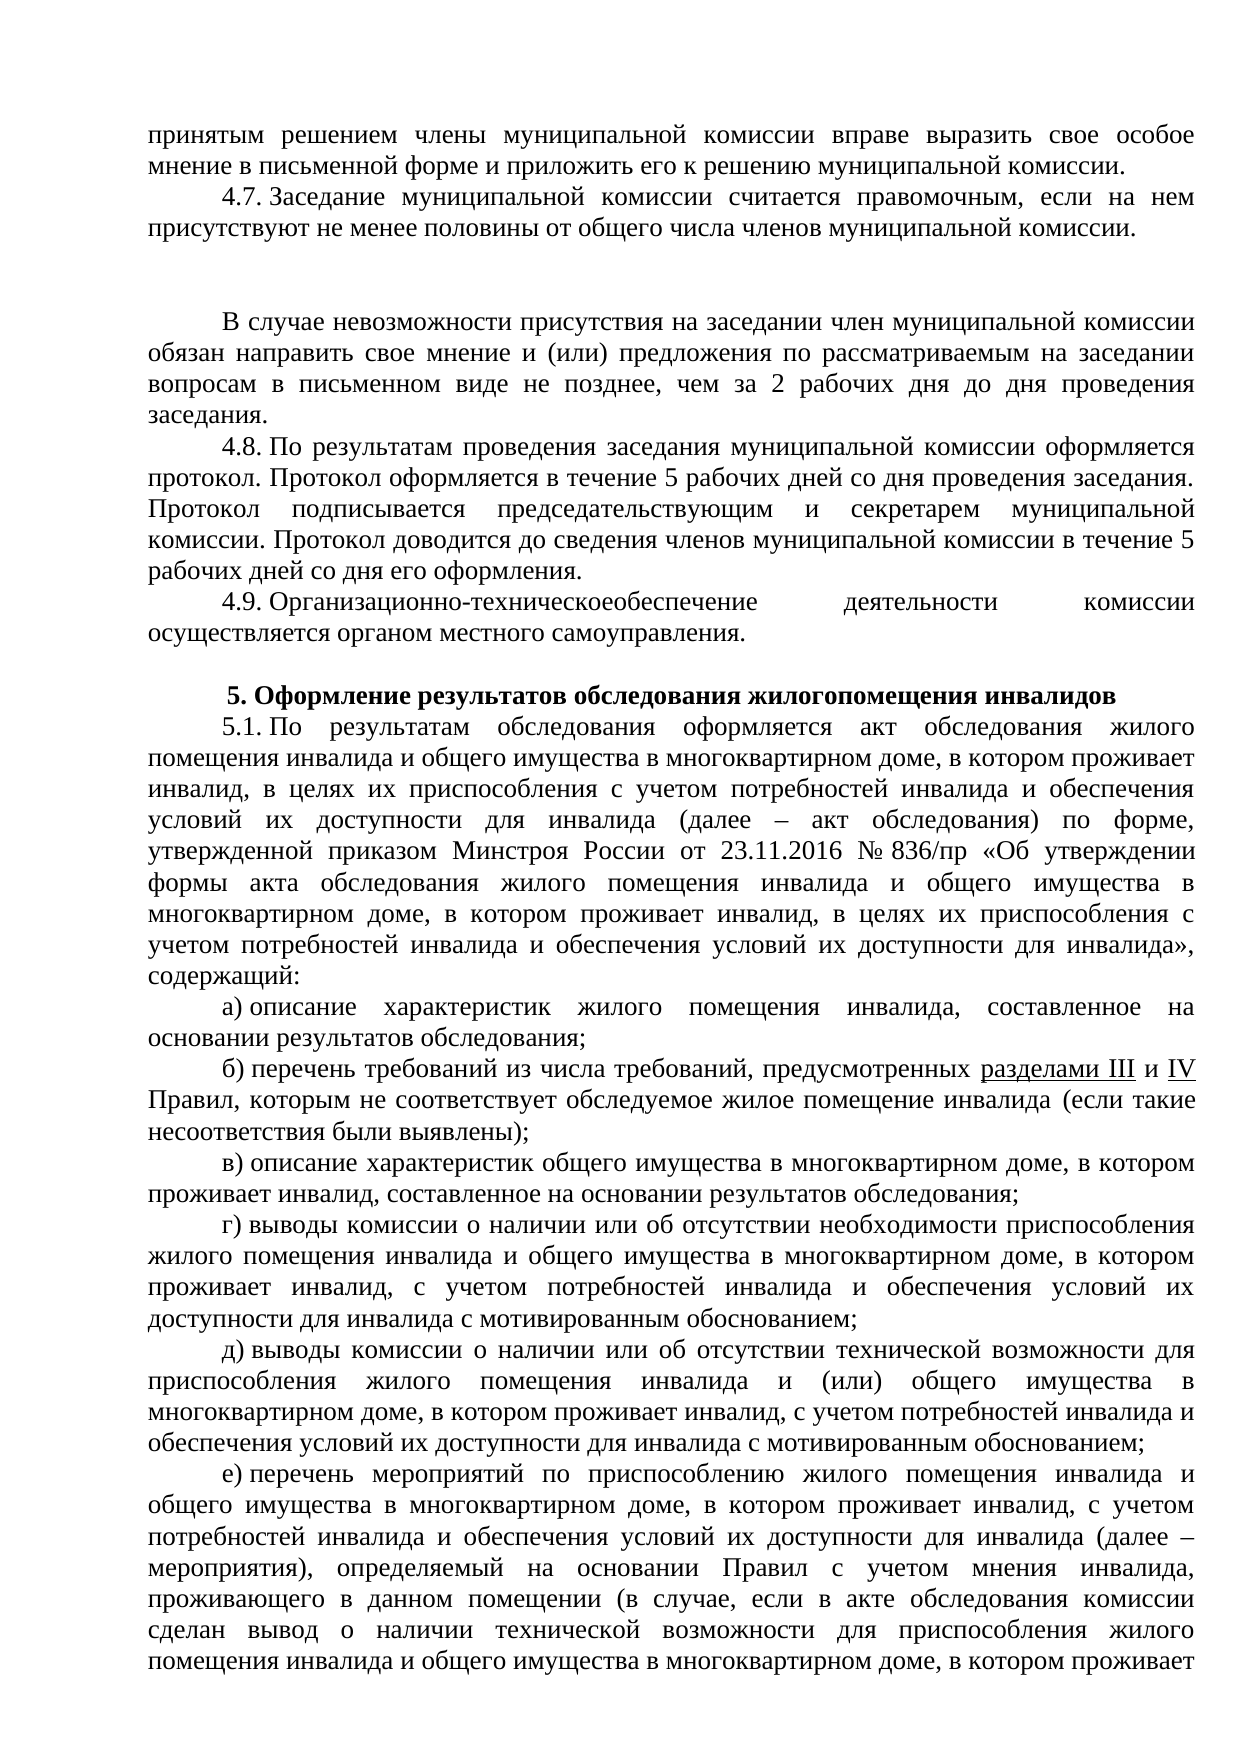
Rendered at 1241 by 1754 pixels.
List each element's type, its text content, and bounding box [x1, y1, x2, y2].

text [148, 1457, 1196, 1675]
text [148, 118, 1196, 180]
text 5. Оформление результатов обследования жилогопомещения инвалидов [148, 679, 1196, 710]
text б) перечень требований из числа требований, предусмотренных разделами III и IV Правил, которым не соответствует обследуемое жилое помещение инвалида (если такие несоответствия были выявлены); [148, 1052, 1196, 1146]
text В случае невозможности присутствия на заседании член муниципальной комиссии обязан направить свое мнение и (или) предложения по рассматриваемым на заседании вопросам в письменном виде не позднее, чем за 2 рабочих дня до дня проведения заседания. [148, 305, 1196, 429]
text а) описание характеристик жилого помещения инвалида, составленное на основании результатов обследования; [148, 990, 1196, 1052]
text д) выводы комиссии о наличии или об отсутствии технической возможности для приспособления жилого помещения инвалида и (или) общего имущества в многоквартирном доме, в котором проживает инвалид, с учетом потребностей инвалида и обеспечения условий их доступности для инвалида с мотивированным обоснованием; [148, 1333, 1196, 1457]
text 4.7. Заседание муниципальной комиссии считается правомочным, если на нем присутствуют не менее половины от общего числа членов муниципальной комиссии. [148, 180, 1196, 243]
text 4.8. По результатам проведения заседания муниципальной комиссии оформляется протокол. Протокол оформляется в течение 5 рабочих дней со дня проведения заседания. Протокол подписывается председательствующим и секретарем муниципальной комиссии. Протокол доводится до сведения членов муниципальной комиссии в течение 5 рабочих дней со дня его оформления. [148, 429, 1196, 585]
text г) выводы комиссии о наличии или об отсутствии необходимости приспособления жилого помещения инвалида и общего имущества в многоквартирном доме, в котором проживает инвалид, с учетом потребностей инвалида и обеспечения условий их доступности для инвалида с мотивированным обоснованием; [148, 1208, 1196, 1333]
text 5.1. По результатам обследования оформляется акт обследования жилого помещения инвалида и общего имущества в многоквартирном доме, в котором проживает инвалид, в целях их приспособления с учетом потребностей инвалида и обеспечения условий их доступности для инвалида (далее – акт обследования) по форме, утвержденной приказом Минстроя России от 23.11.2016 № 836/пр «Об утверждении формы акта обследования жилого помещения инвалида и общего имущества в многоквартирном доме, в котором проживает инвалид, в целях их приспособления с учетом потребностей инвалида и обеспечения условий их доступности для инвалида», содержащий: [148, 710, 1196, 990]
text 4.9. Организационно-техническоеобеспечение деятельности комиссии осуществляется органом местного самоуправления. [148, 585, 1196, 648]
text в) описание характеристик общего имущества в многоквартирном доме, в котором проживает инвалид, составленное на основании результатов обследования; [148, 1146, 1196, 1208]
